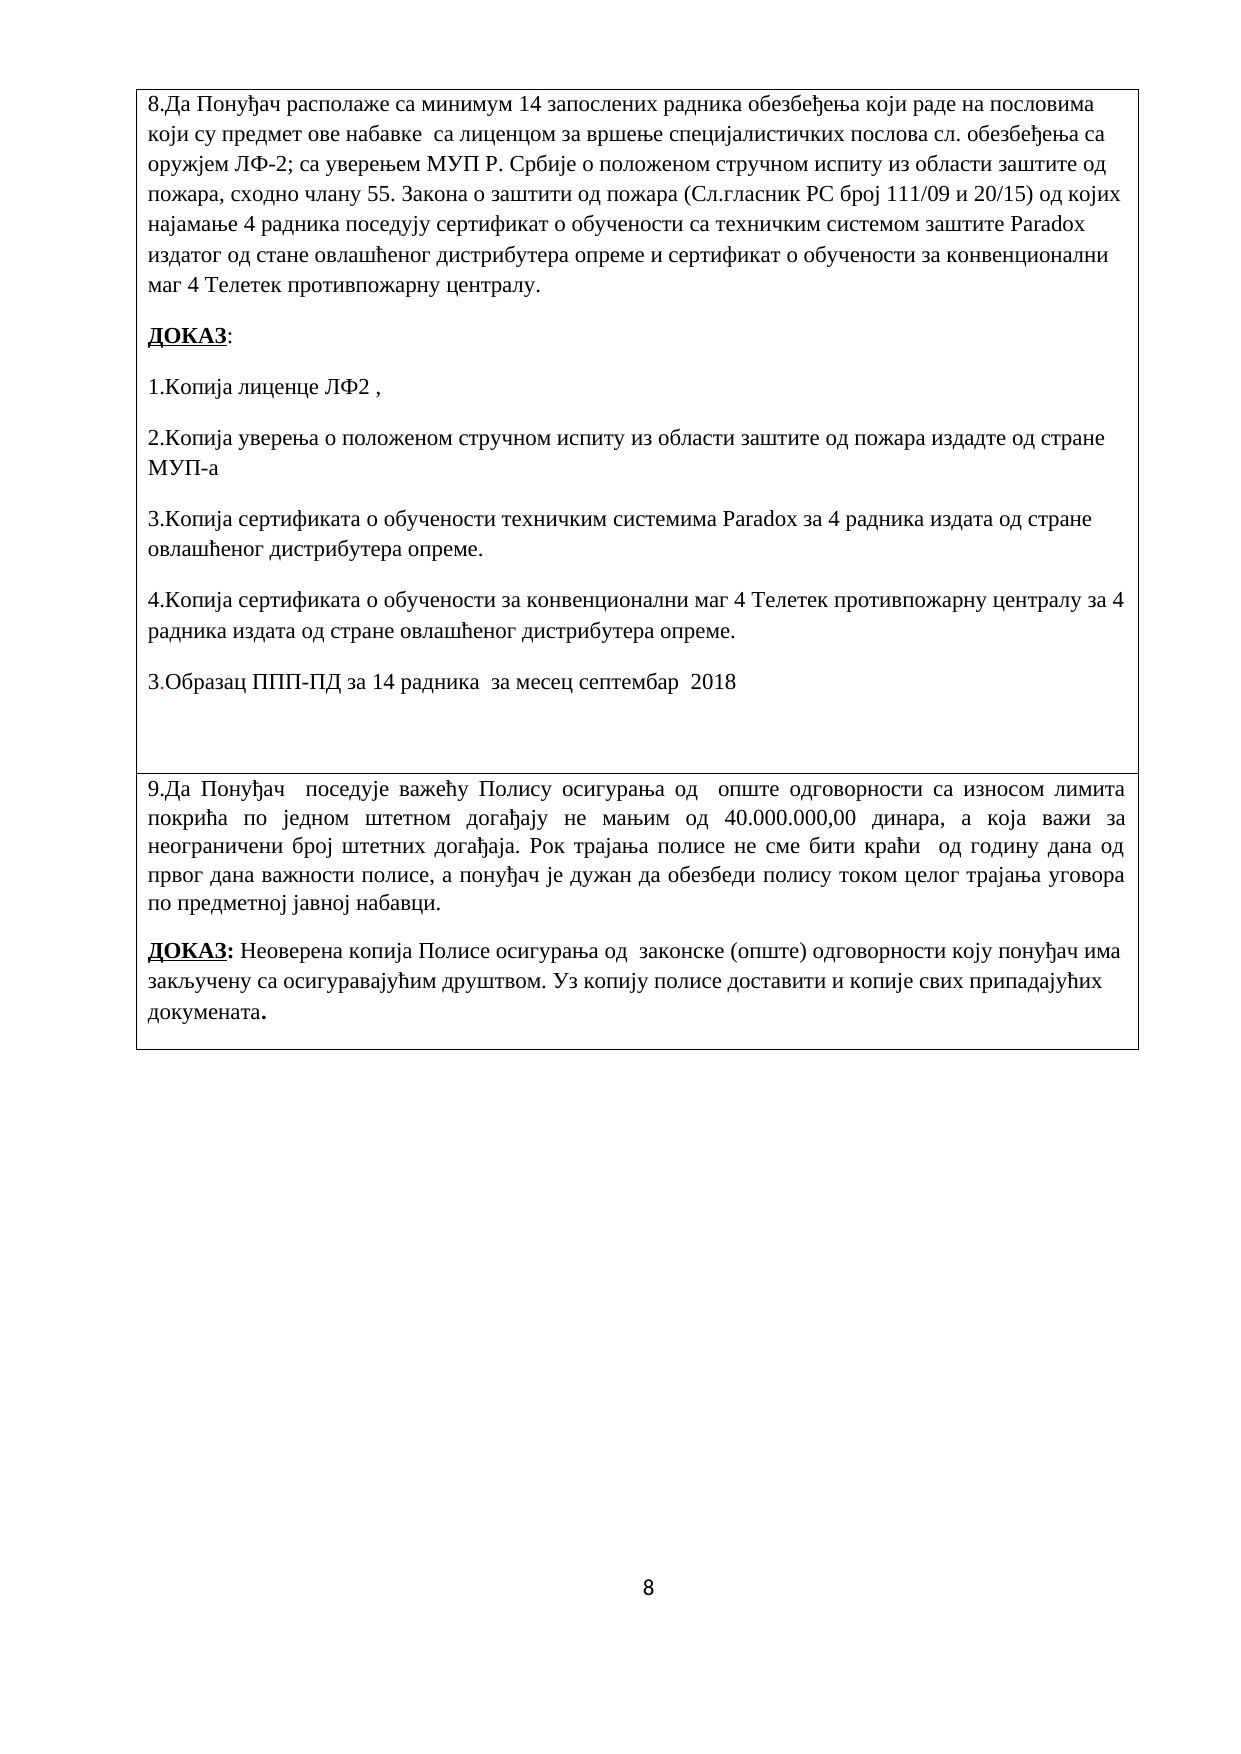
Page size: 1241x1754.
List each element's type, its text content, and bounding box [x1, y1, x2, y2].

table_cell 8.Да Понуђач располаже са минимум 14 запослених радника обезбеђења који раде на пословима који су предмет ове набавке са лиценцом за вршење специјалистичких послова сл. обезбеђења са оружјем ЛФ-2; са уверењем МУП Р. Србије о положеном стручном испиту из области заштите од пожара, сходно члану 55. Закона о заштити од пожара (Сл.гласник РС број 111/09 и 20/15) од којих најамање 4 радника поседују сертификат о обучености са техничким системом заштите Paradox издатог од стане овлашћеног дистрибутера опреме и сертификат о обучености за конвенционални маг 4 Телетек противпожарну централу. ДОКАЗ: 1.Копија лиценце ЛФ2 , 2.Копија уверења о положеном стручном испиту из области заштите од пожара издадте од стране МУП-а 3.Копија сертификата о обучености техничким системима Paradox за 4 радника издата од стране овлашћеног дистрибутера опреме. 4.Копија сертификата о обучености за конвенционални маг 4 Телетек противпожарну централу за 4 радника издата од стране овлашћеног дистрибутера опреме. 3.Образац ППП-ПД за 14 радника за месец септембар 2018 [137, 90, 1138, 773]
table_cell 9.Да Понуђач поседује важећу Полису осигурања од опште одговорности са износом лимита покрића по једном штетном догађају не мањим од 40.000.000,00 динара, а која важи за неограничени број штетних догађаја. Рок трајања полисе не сме бити краћи од годину дана од првог дана важности полисе, а понуђач је дужан да обезбеди полису током целог трајања уговора по предметној јавној набавци. ДОКАЗ: Неоверена копија Полисе осигурања од законске (опште) одговорности коју понуђач има закључену са осигуравајућим друштвом. Уз копију полисе доставити и копије свих припадајућих докумената. [137, 774, 1138, 1049]
